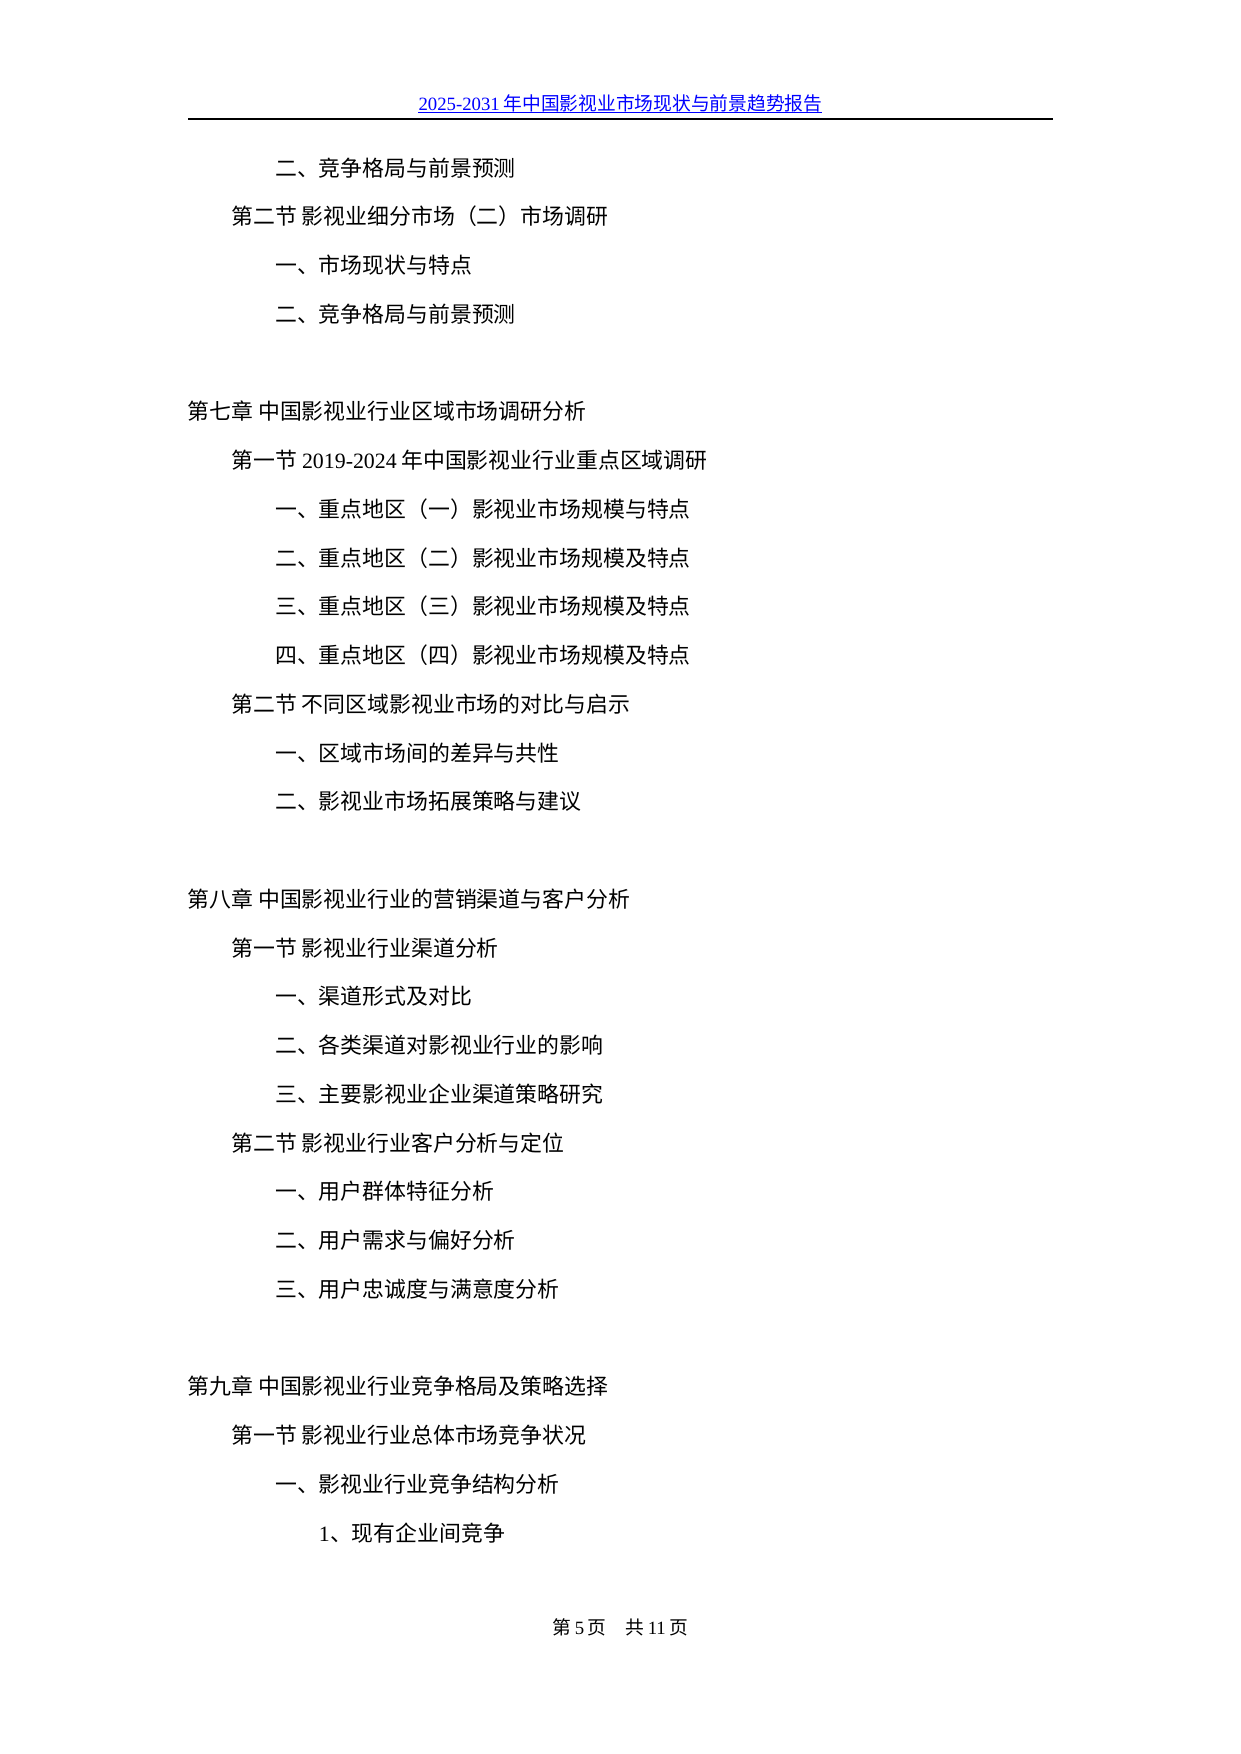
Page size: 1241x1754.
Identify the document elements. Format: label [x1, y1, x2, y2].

text [187, 150, 1053, 1548]
